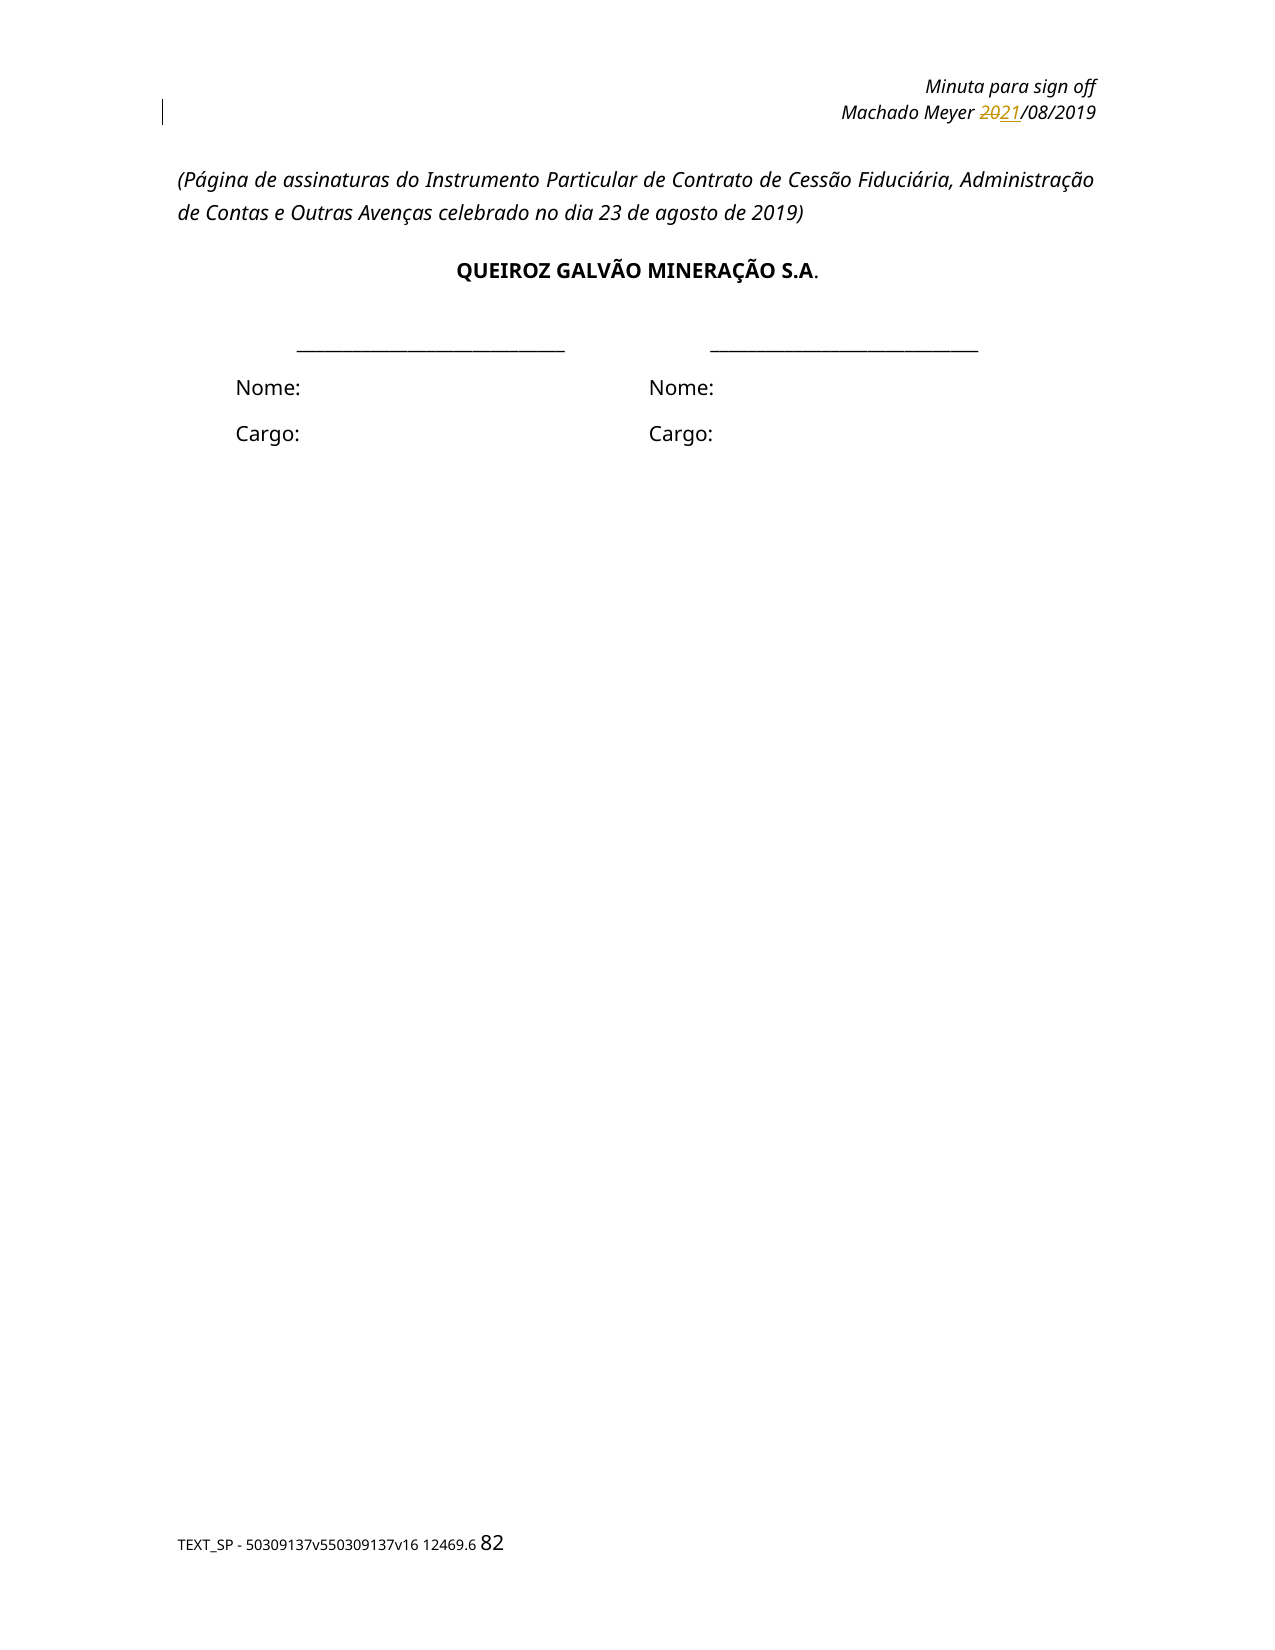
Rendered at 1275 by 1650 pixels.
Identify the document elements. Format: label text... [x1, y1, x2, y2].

table_header _____________________________ Nome: Cargo: [224, 310, 637, 460]
table_header _____________________________ Nome: Cargo: [638, 310, 1051, 460]
text (Página de assinaturas do Instrumento Particular de Contrato de Cessão Fiduciária, Administração de Contas e Outras Avenças celebrado no dia 23 de agosto de 2019) [177, 160, 1098, 227]
text QUEIROZ GALVÃO MINERAÇÃO S.A. [177, 252, 1098, 285]
